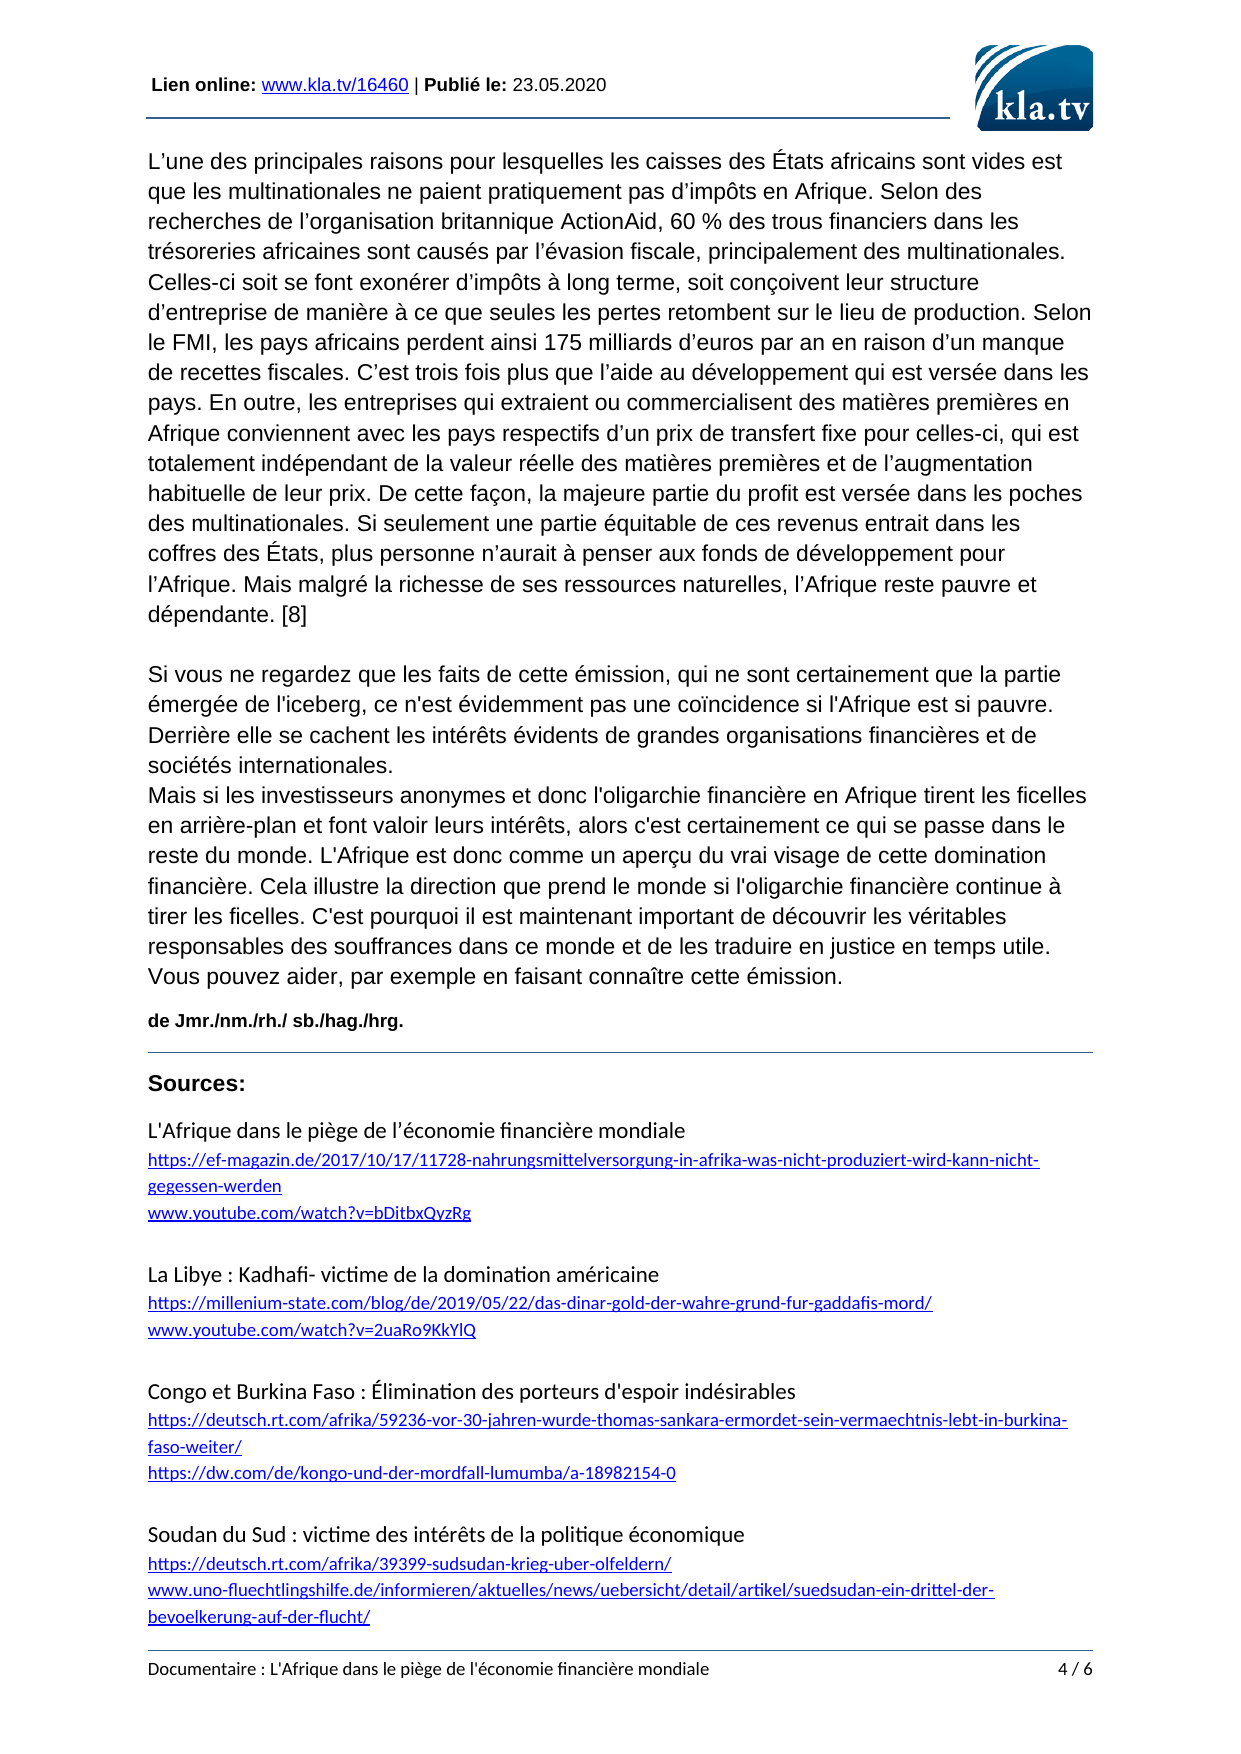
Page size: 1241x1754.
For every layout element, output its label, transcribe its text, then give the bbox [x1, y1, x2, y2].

text Sources: [148, 1053, 1093, 1096]
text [148, 148, 1093, 989]
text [148, 1117, 1093, 1628]
text de Jmr./nm./rh./ sb./hag./hrg. [148, 1010, 1093, 1032]
